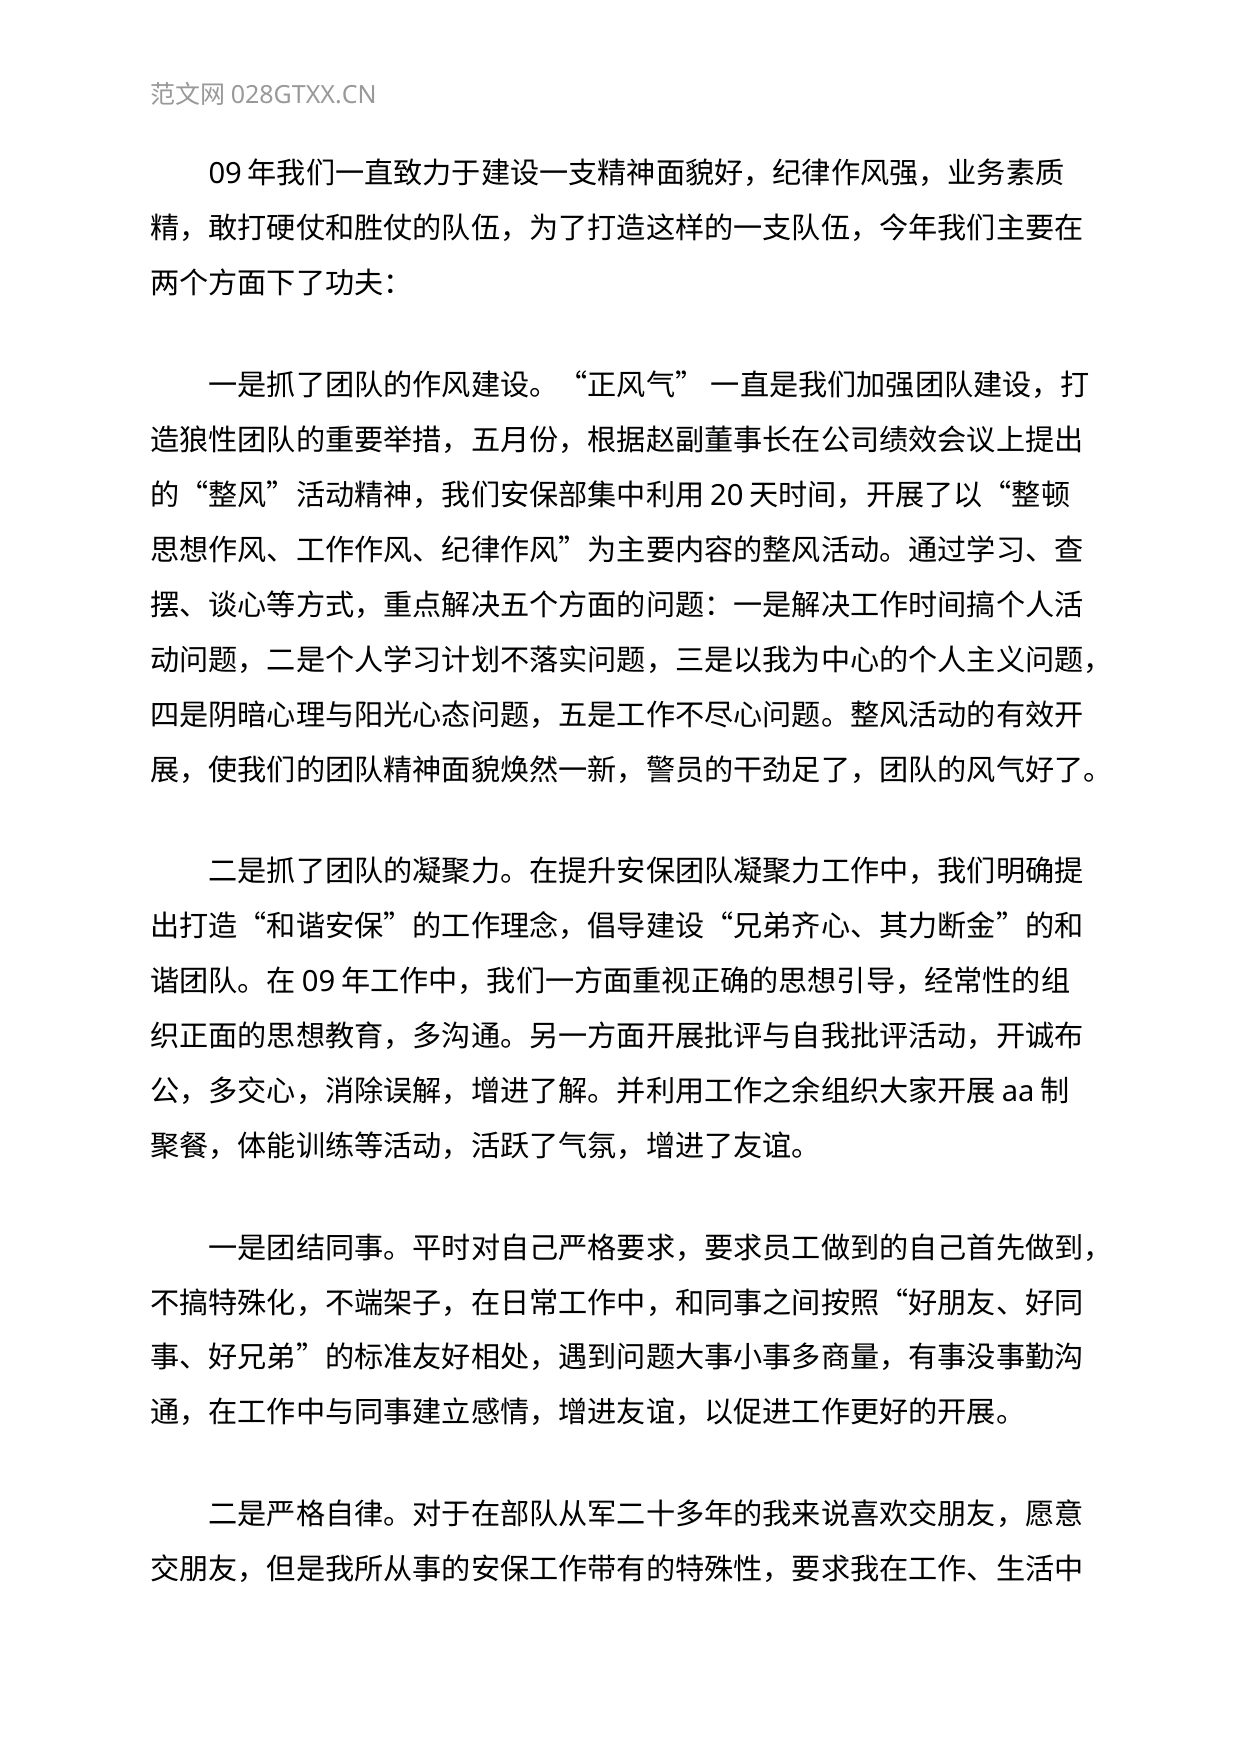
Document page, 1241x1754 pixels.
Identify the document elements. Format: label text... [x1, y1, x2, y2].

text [150, 1491, 1090, 1588]
text 一是团结同事。平时对自己严格要求，要求员工做到的自己首先做到，不搞特殊化，不端架子，在日常工作中，和同事之间按照“好朋友、好同事、好兄弟”的标准友好相处，遇到问题大事小事多商量，有事没事勤沟通，在工作中与同事建立感情，增进友谊，以促进工作更好的开展。 [150, 1224, 1090, 1431]
text 一是抓了团队的作风建设。“正风气” 一直是我们加强团队建设，打造狼性团队的重要举措，五月份，根据赵副董事长在公司绩效会议上提出的“整风”活动精神，我们安保部集中利用20天时间，开展了以“整顿思想作风、工作作风、纪律作风”为主要内容的整风活动。通过学习、查摆、谈心等方式，重点解决五个方面的问题：一是解决工作时间搞个人活动问题，二是个人学习计划不落实问题，三是以我为中心的个人主义问题，四是阴暗心理与阳光心态问题，五是工作不尽心问题。整风活动的有效开展，使我们的团队精神面貌焕然一新，警员的干劲足了，团队的风气好了。 [150, 362, 1090, 788]
text 09年我们一直致力于建设一支精神面貌好，纪律作风强，业务素质精，敢打硬仗和胜仗的队伍，为了打造这样的一支队伍，今年我们主要在两个方面下了功夫： [150, 150, 1090, 302]
text 二是抓了团队的凝聚力。在提升安保团队凝聚力工作中，我们明确提出打造“和谐安保”的工作理念，倡导建设“兄弟齐心、其力断金”的和谐团队。在09年工作中，我们一方面重视正确的思想引导，经常性的组织正面的思想教育，多沟通。另一方面开展批评与自我批评活动，开诚布公，多交心，消除误解，增进了解。并利用工作之余组织大家开展aa制聚餐，体能训练等活动，活跃了气氛，增进了友谊。 [150, 848, 1090, 1165]
